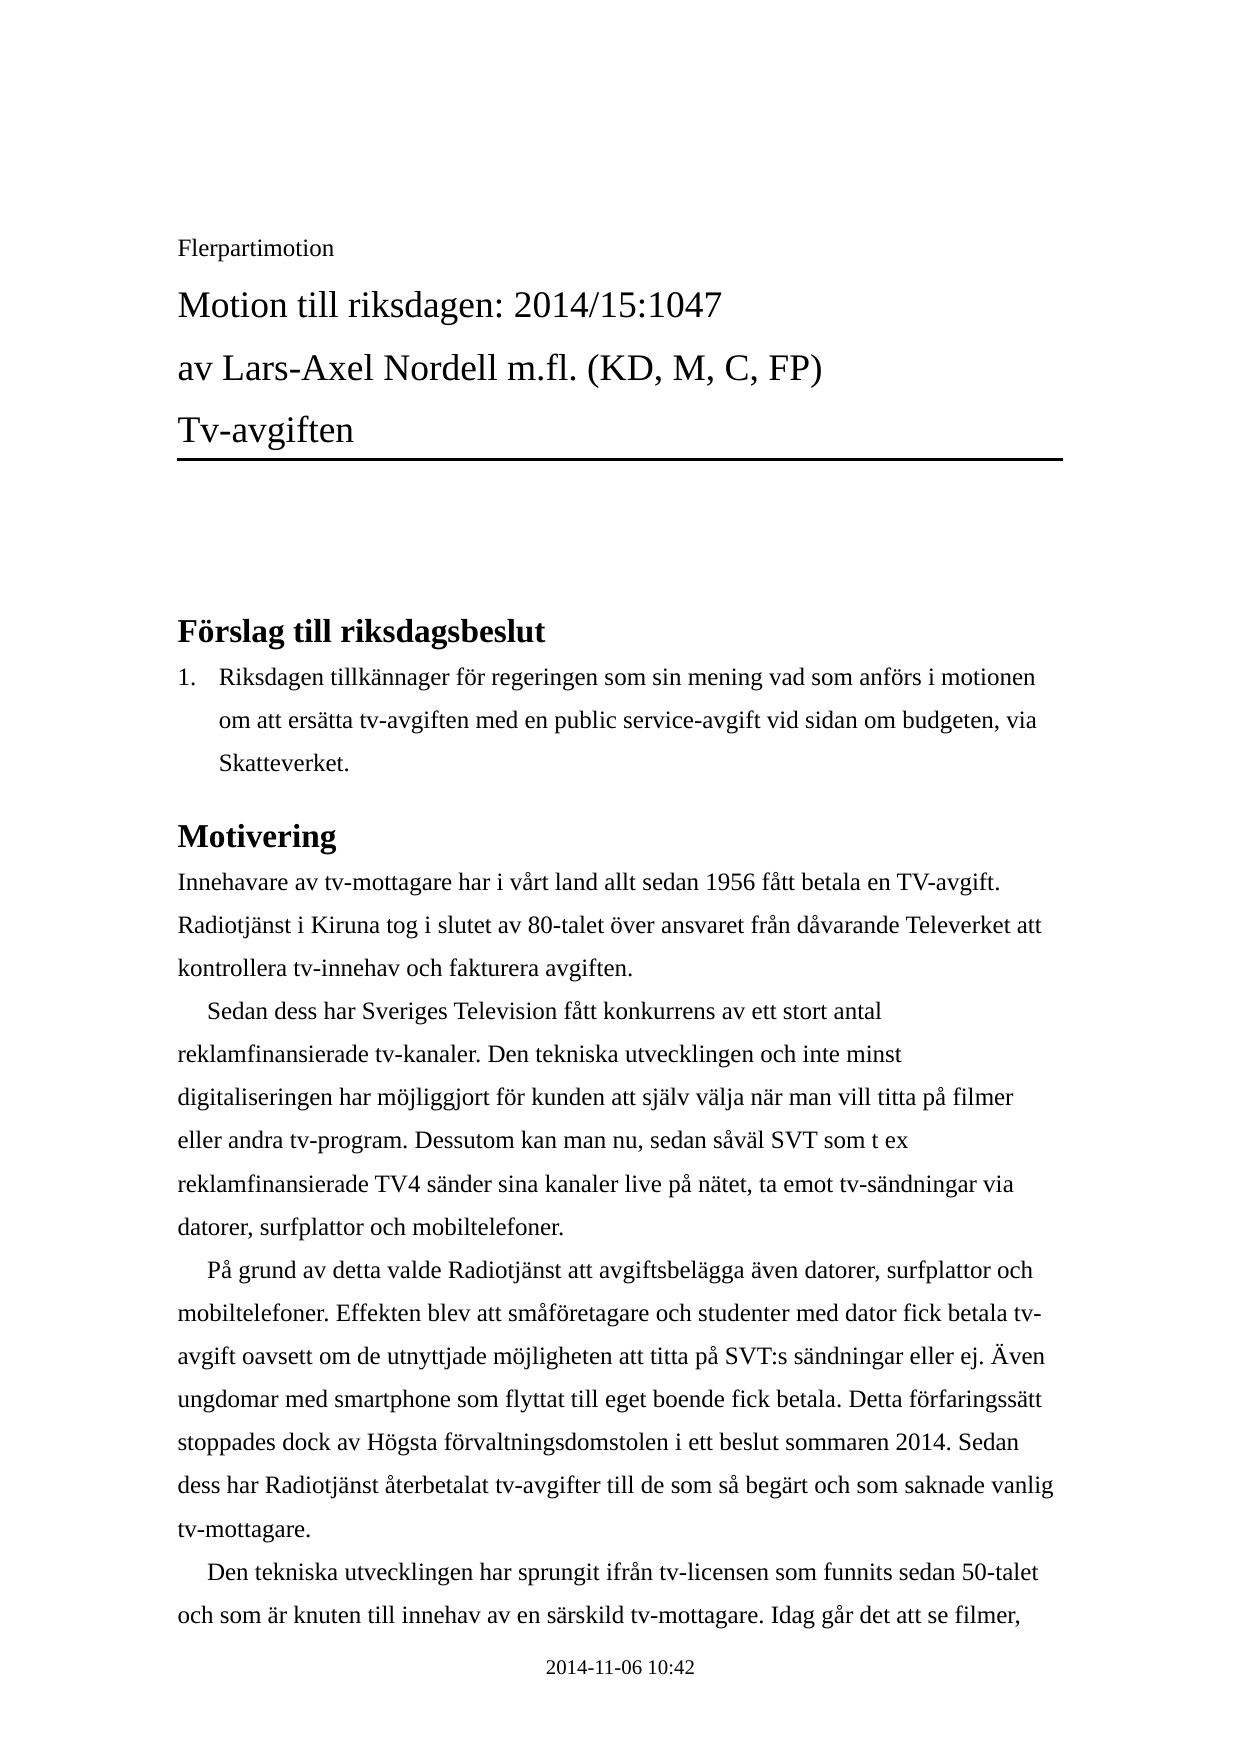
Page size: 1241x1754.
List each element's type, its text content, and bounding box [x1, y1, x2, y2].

text Innehavare av tv-mottagare har i vårt land allt sedan 1956 fått betala en TV-avgift. Radiotjänst i Kiruna tog i slutet av 80-talet över ansvaret från dåvarande Televerket att kontrollera tv-innehav och fakturera avgiften. [177, 867, 1063, 982]
text Sedan dess har Sveriges Television fått konkurrens av ett stort antal reklamfinansierade tv-kanaler. Den tekniska utvecklingen och inte minst digitaliseringen har möjliggjort för kunden att själv välja när man vill titta på filmer eller andra tv-program. Dessutom kan man nu, sedan såväl SVT som t ex reklamfinansierade TV4 sänder sina kanaler live på nätet, ta emot tv-sändningar via datorer, surfplattor och mobiltelefoner. [177, 996, 1063, 1241]
subtitle Motivering [177, 816, 1063, 854]
text På grund av detta valde Radiotjänst att avgiftsbelägga även datorer, surfplattor och mobiltelefoner. Effekten blev att småföretagare och studenter med dator fick betala tv-avgift oavsett om de utnyttjade möjligheten att titta på SVT:s sändningar eller ej. Även ungdomar med smartphone som flyttat till eget boende fick betala. Detta förfaringssätt stoppades dock av Högsta förvaltningsdomstolen i ett beslut sommaren 2014. Sedan dess har Radiotjänst återbetalat tv-avgifter till de som så begärt och som saknade vanlig tv-mottagare. [177, 1255, 1063, 1542]
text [177, 1557, 1063, 1629]
